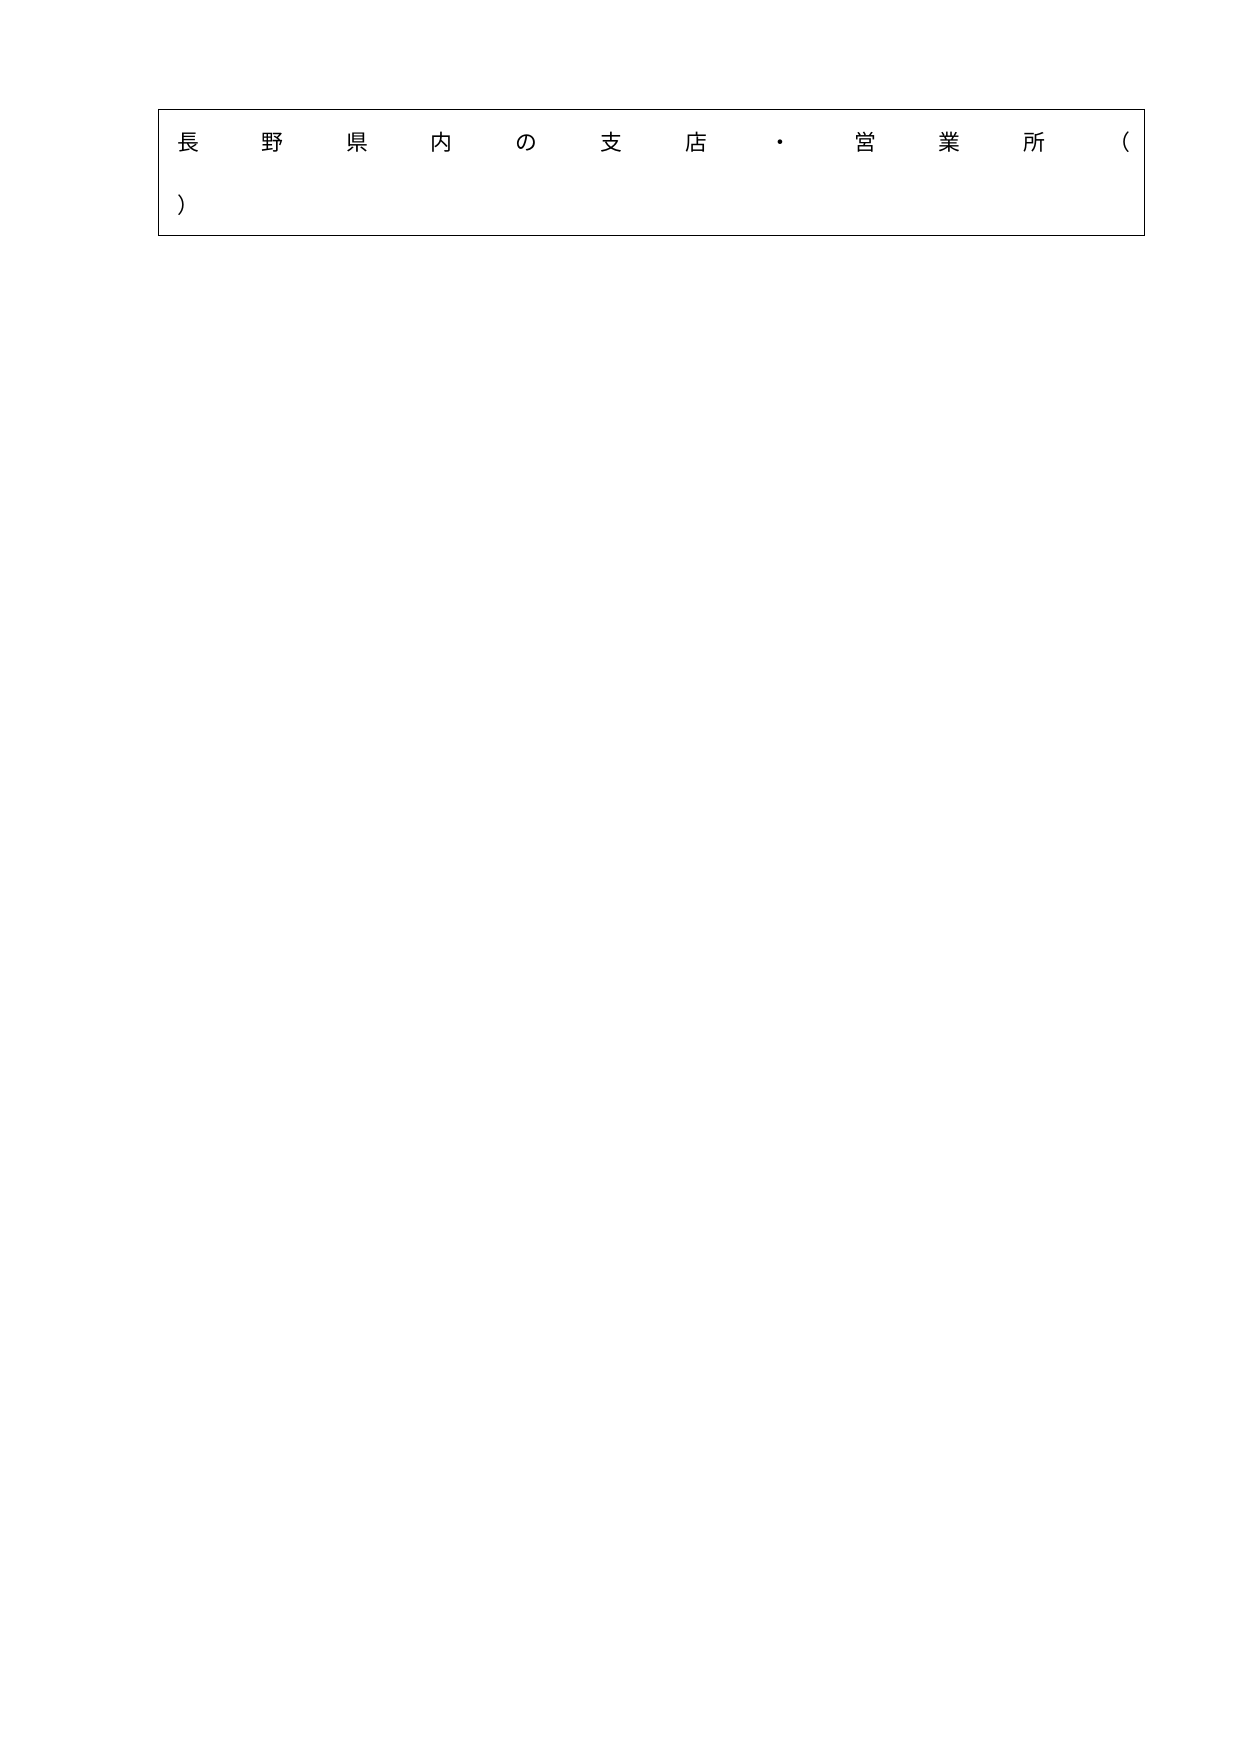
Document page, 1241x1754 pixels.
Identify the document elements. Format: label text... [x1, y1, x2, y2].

table_cell 長野県内の支店・営業所（ ） [159, 110, 1144, 235]
